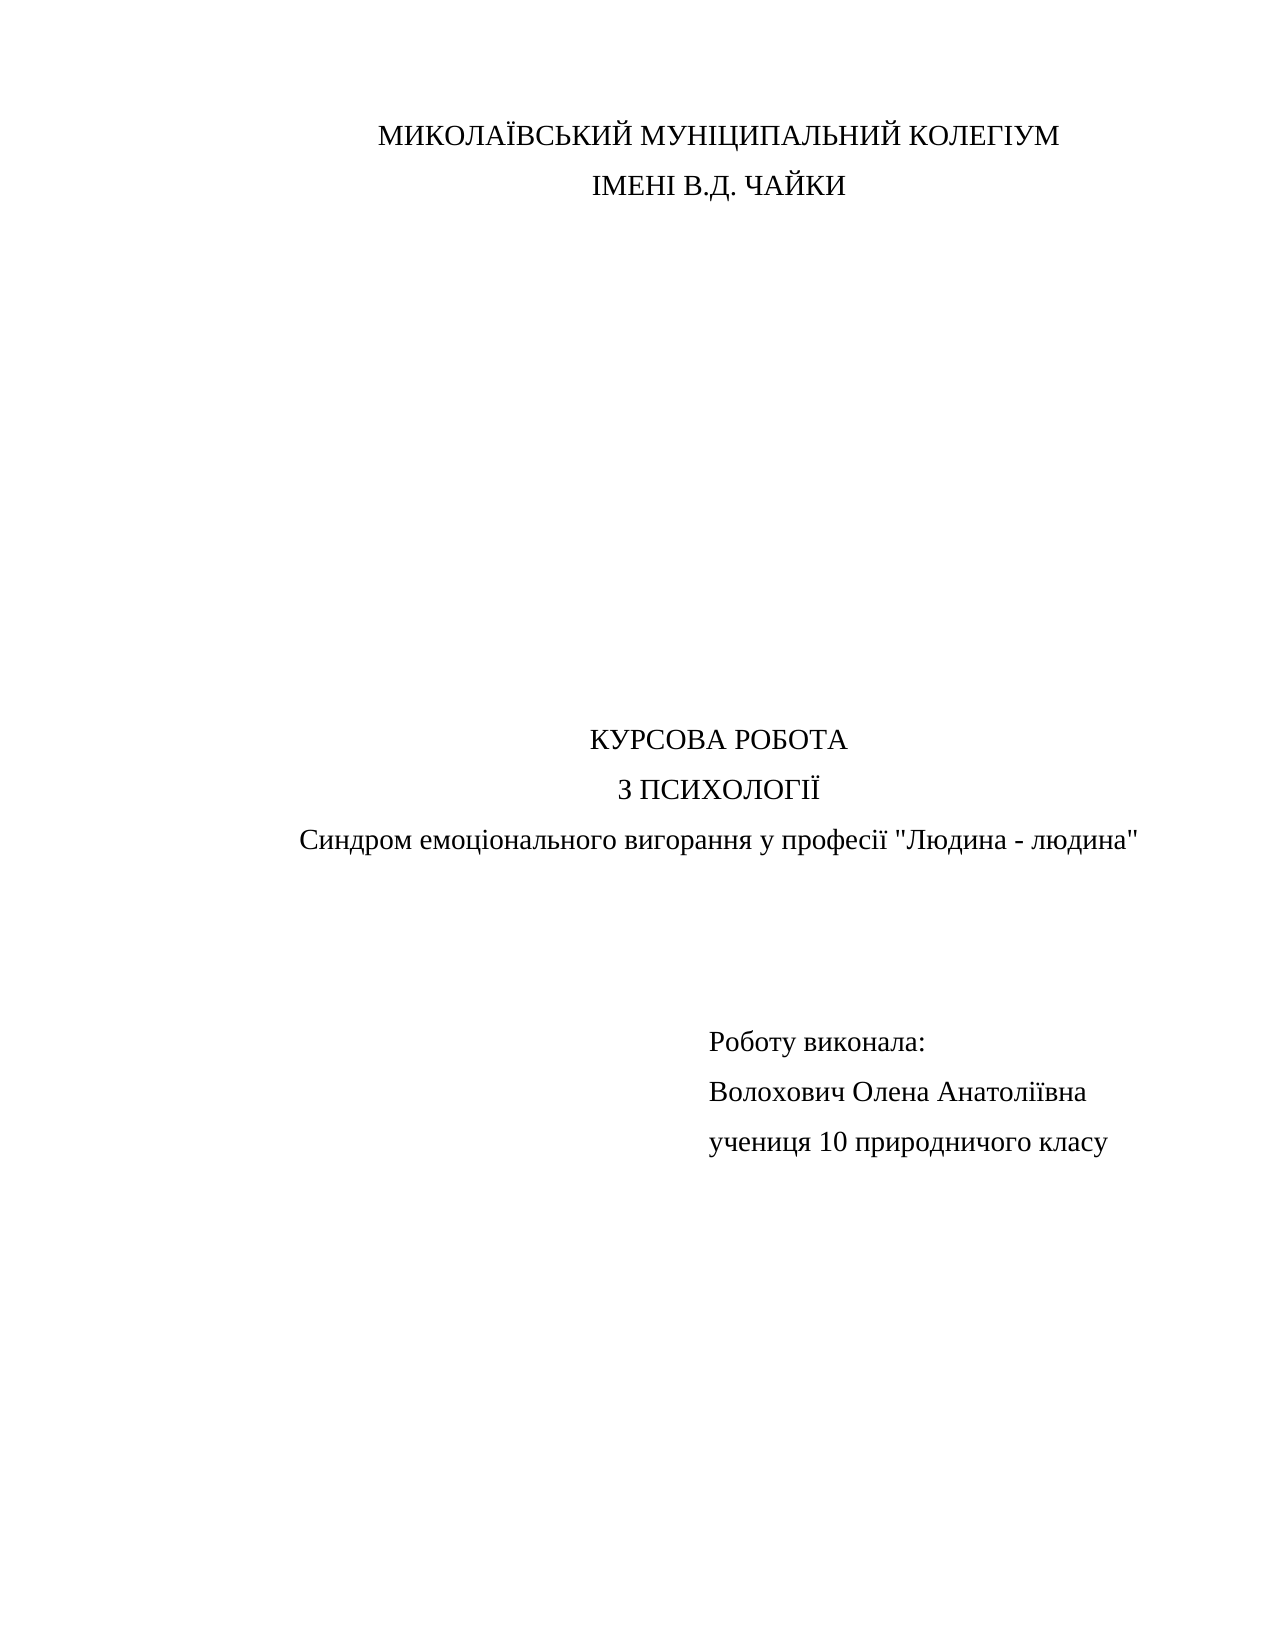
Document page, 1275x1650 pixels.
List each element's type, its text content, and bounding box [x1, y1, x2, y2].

text Волохович Олена Анатоліївна [177, 1074, 1186, 1108]
text З ПСИХОЛОГІЇ [177, 772, 1186, 806]
text МИКОЛАЇВСЬКИЙ МУНІЦИПАЛЬНИЙ КОЛЕГІУМ [177, 118, 1186, 152]
text учениця 10 природничого класу [177, 1124, 1186, 1158]
text ІМЕНІ В.Д. ЧАЙКИ [177, 168, 1186, 202]
text КУРСОВА РОБОТА [177, 722, 1186, 755]
text Роботу виконала: [177, 1024, 1186, 1057]
text Синдром емоціонального вигорання у професії "Людина - людина" [177, 822, 1186, 856]
